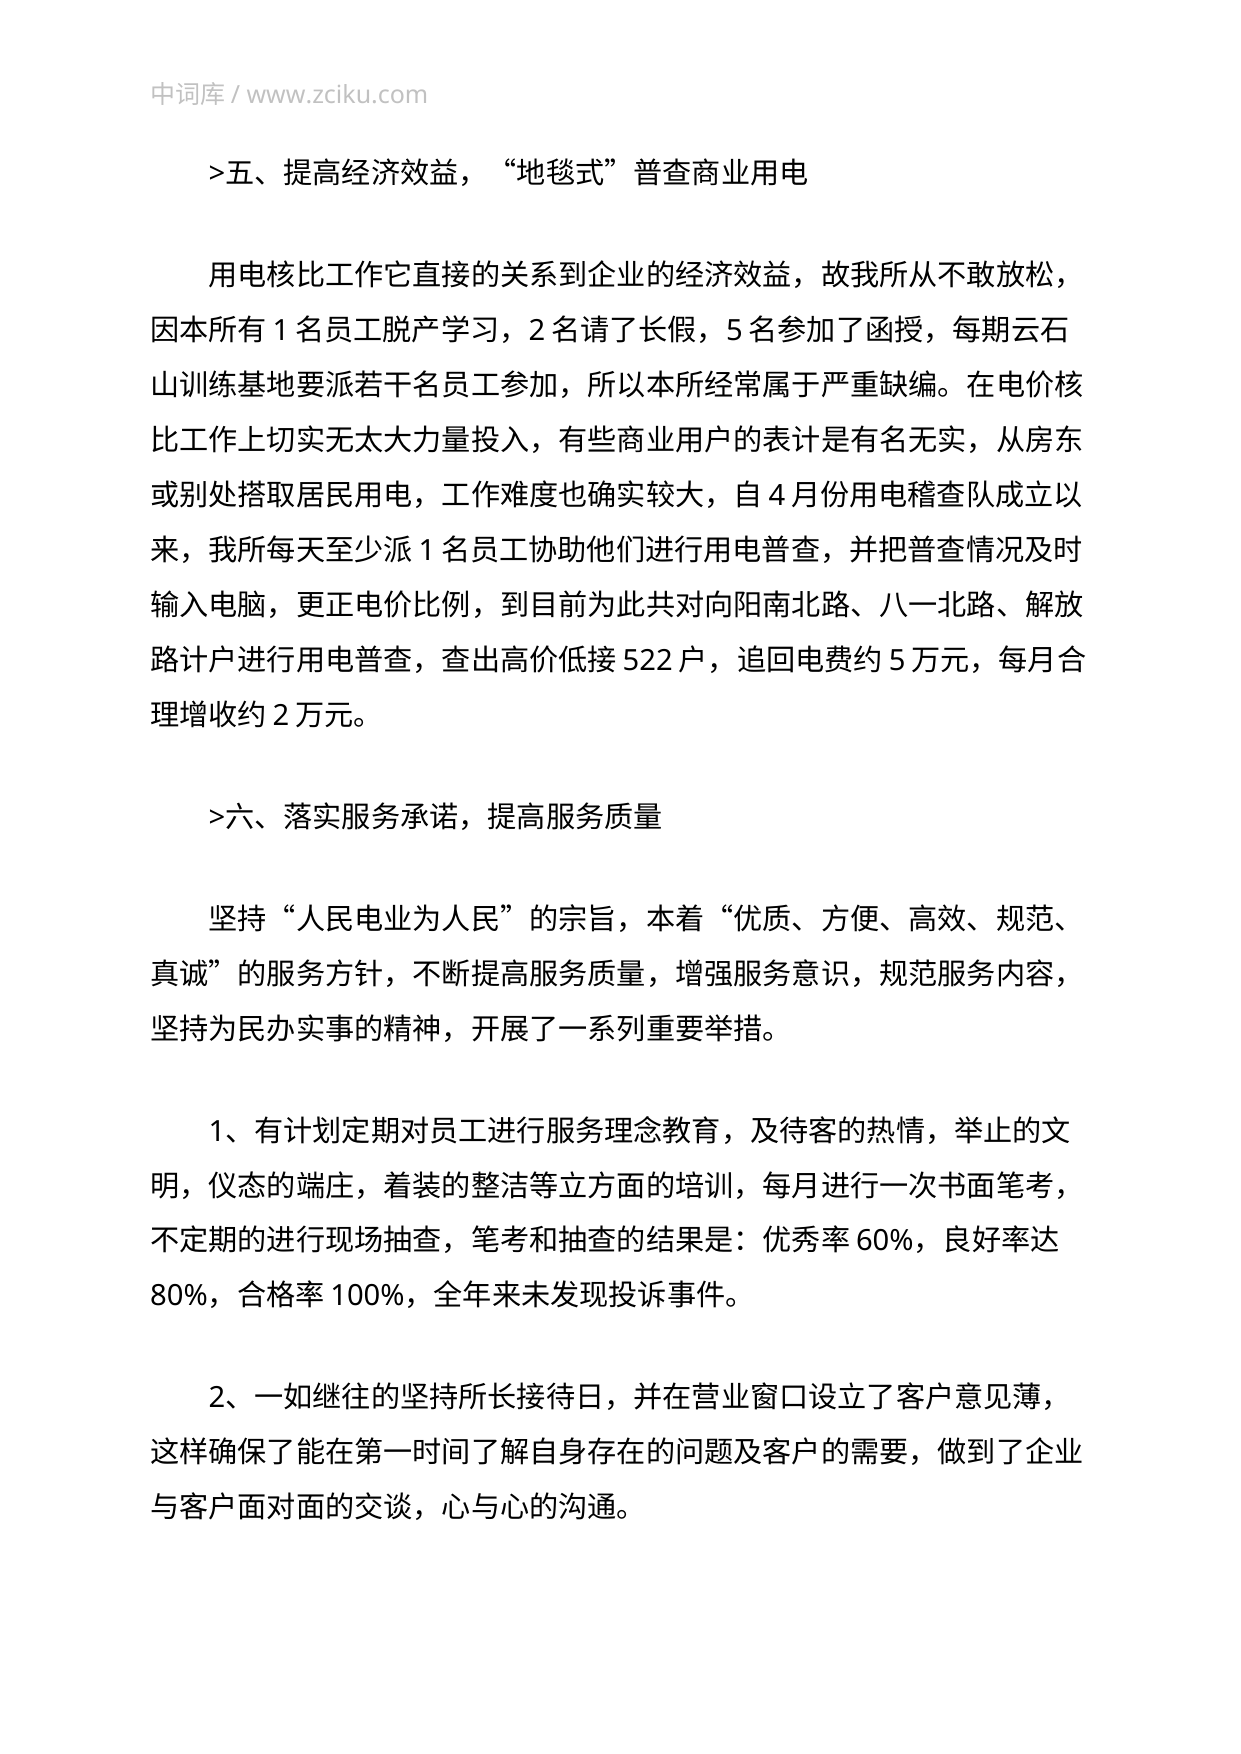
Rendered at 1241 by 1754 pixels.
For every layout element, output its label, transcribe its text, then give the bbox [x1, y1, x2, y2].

text 坚持“人民电业为人民”的宗旨，本着“优质、方便、高效、规范、真诚”的服务方针，不断提高服务质量，增强服务意识，规范服务内容，坚持为民办实事的精神，开展了一系列重要举措。 [150, 896, 1090, 1048]
text >六、落实服务承诺，提高服务质量 [150, 793, 1090, 836]
text 1、有计划定期对员工进行服务理念教育，及待客的热情，举止的文明，仪态的端庄，着装的整洁等立方面的培训，每月进行一次书面笔考，不定期的进行现场抽查，笔考和抽查的结果是：优秀率60%，良好率达80%，合格率100%，全年来未发现投诉事件。 [150, 1107, 1090, 1314]
text 2、一如继往的坚持所长接待日，并在营业窗口设立了客户意见薄，这样确保了能在第一时间了解自身存在的问题及客户的需要，做到了企业与客户面对面的交谈，心与心的沟通。 [150, 1374, 1090, 1526]
text 用电核比工作它直接的关系到企业的经济效益，故我所从不敢放松，因本所有1名员工脱产学习，2名请了长假，5名参加了函授，每期云石山训练基地要派若干名员工参加，所以本所经常属于严重缺编。在电价核比工作上切实无太大力量投入，有些商业用户的表计是有名无实，从房东或别处搭取居民用电，工作难度也确实较大，自4月份用电稽查队成立以来，我所每天至少派1名员工协助他们进行用电普查，并把普查情况及时输入电脑，更正电价比例，到目前为此共对向阳南北路、八一北路、解放路计户进行用电普查，查出高价低接522户，追回电费约5万元，每月合理增收约2万元。 [150, 252, 1090, 734]
text >五、提高经济效益，“地毯式”普查商业用电 [150, 150, 1090, 192]
